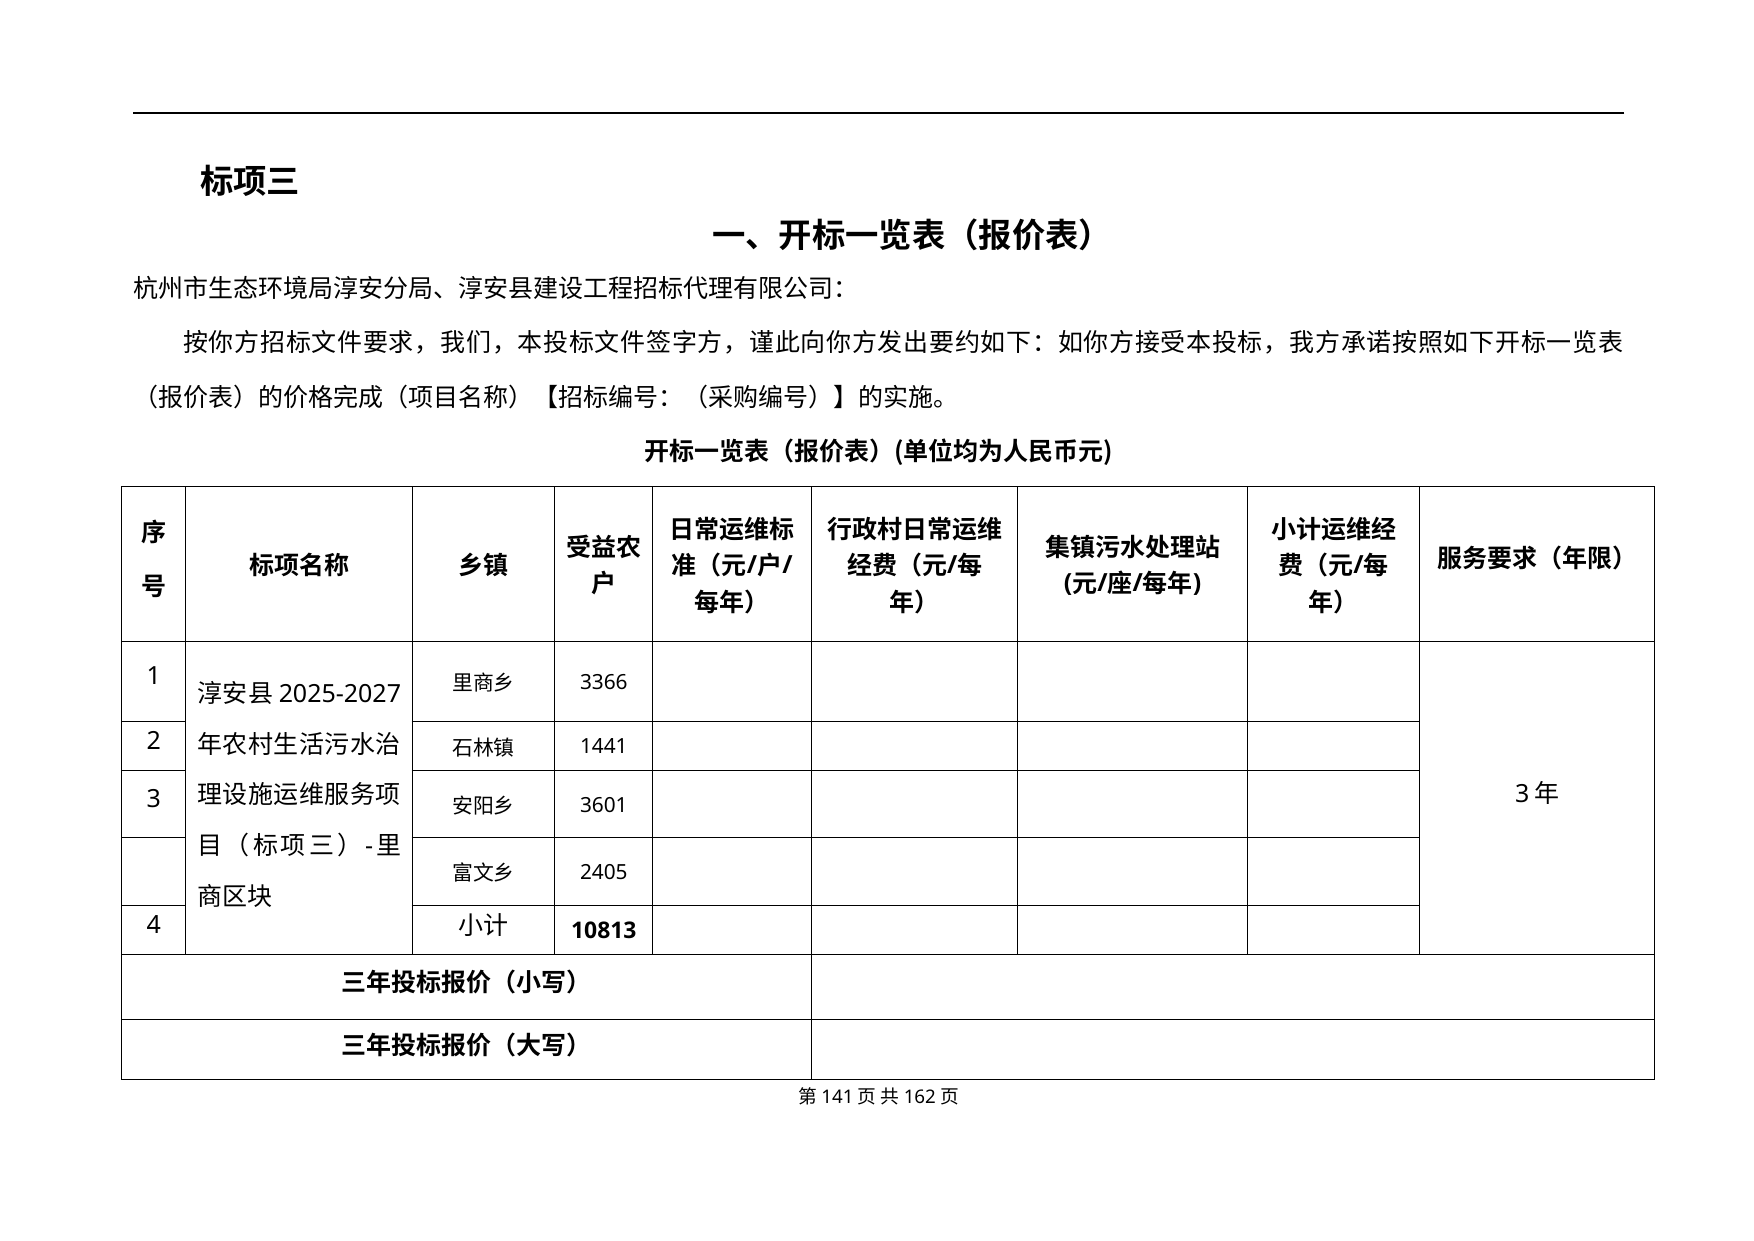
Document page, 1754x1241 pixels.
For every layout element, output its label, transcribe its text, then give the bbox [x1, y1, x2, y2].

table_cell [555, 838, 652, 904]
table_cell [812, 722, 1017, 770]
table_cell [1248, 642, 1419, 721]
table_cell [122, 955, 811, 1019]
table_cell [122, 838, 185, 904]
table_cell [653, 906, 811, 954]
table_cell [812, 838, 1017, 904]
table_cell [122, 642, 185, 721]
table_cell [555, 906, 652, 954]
text 一、开标一览表（报价表） [133, 214, 1624, 256]
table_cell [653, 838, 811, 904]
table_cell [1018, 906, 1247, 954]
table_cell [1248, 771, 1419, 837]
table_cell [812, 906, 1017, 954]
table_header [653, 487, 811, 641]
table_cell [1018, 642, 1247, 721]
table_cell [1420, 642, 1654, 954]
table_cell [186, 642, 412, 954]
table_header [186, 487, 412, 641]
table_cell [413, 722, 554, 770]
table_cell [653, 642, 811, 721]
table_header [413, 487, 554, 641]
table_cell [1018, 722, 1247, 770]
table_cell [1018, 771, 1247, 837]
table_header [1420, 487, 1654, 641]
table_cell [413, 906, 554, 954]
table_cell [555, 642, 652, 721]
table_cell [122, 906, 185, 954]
text 杭州市生态环境局淳安分局、淳安县建设工程招标代理有限公司： [133, 268, 1624, 305]
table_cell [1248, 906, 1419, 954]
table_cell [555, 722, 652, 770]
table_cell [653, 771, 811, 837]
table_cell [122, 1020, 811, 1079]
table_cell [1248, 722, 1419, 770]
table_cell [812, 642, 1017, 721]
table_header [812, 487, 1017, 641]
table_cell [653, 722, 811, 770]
text 按你方招标文件要求，我们，本投标文件签字方，谨此向你方发出要约如下：如你方接受本投标，我方承诺按照如下开标一览表（报价表）的价格完成（项目名称）【招标编号：（采购编号）】的实施。 [133, 323, 1624, 413]
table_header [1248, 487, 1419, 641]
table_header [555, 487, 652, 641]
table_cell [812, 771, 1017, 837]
text 开标一览表（报价表）(单位均为人民币元) [133, 432, 1624, 468]
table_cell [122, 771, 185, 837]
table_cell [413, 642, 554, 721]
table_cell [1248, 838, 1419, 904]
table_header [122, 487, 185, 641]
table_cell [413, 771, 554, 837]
text 标项三 [133, 160, 1624, 202]
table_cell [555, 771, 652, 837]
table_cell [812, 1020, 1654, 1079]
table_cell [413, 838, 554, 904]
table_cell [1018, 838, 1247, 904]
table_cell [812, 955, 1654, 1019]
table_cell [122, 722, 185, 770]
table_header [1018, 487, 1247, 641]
